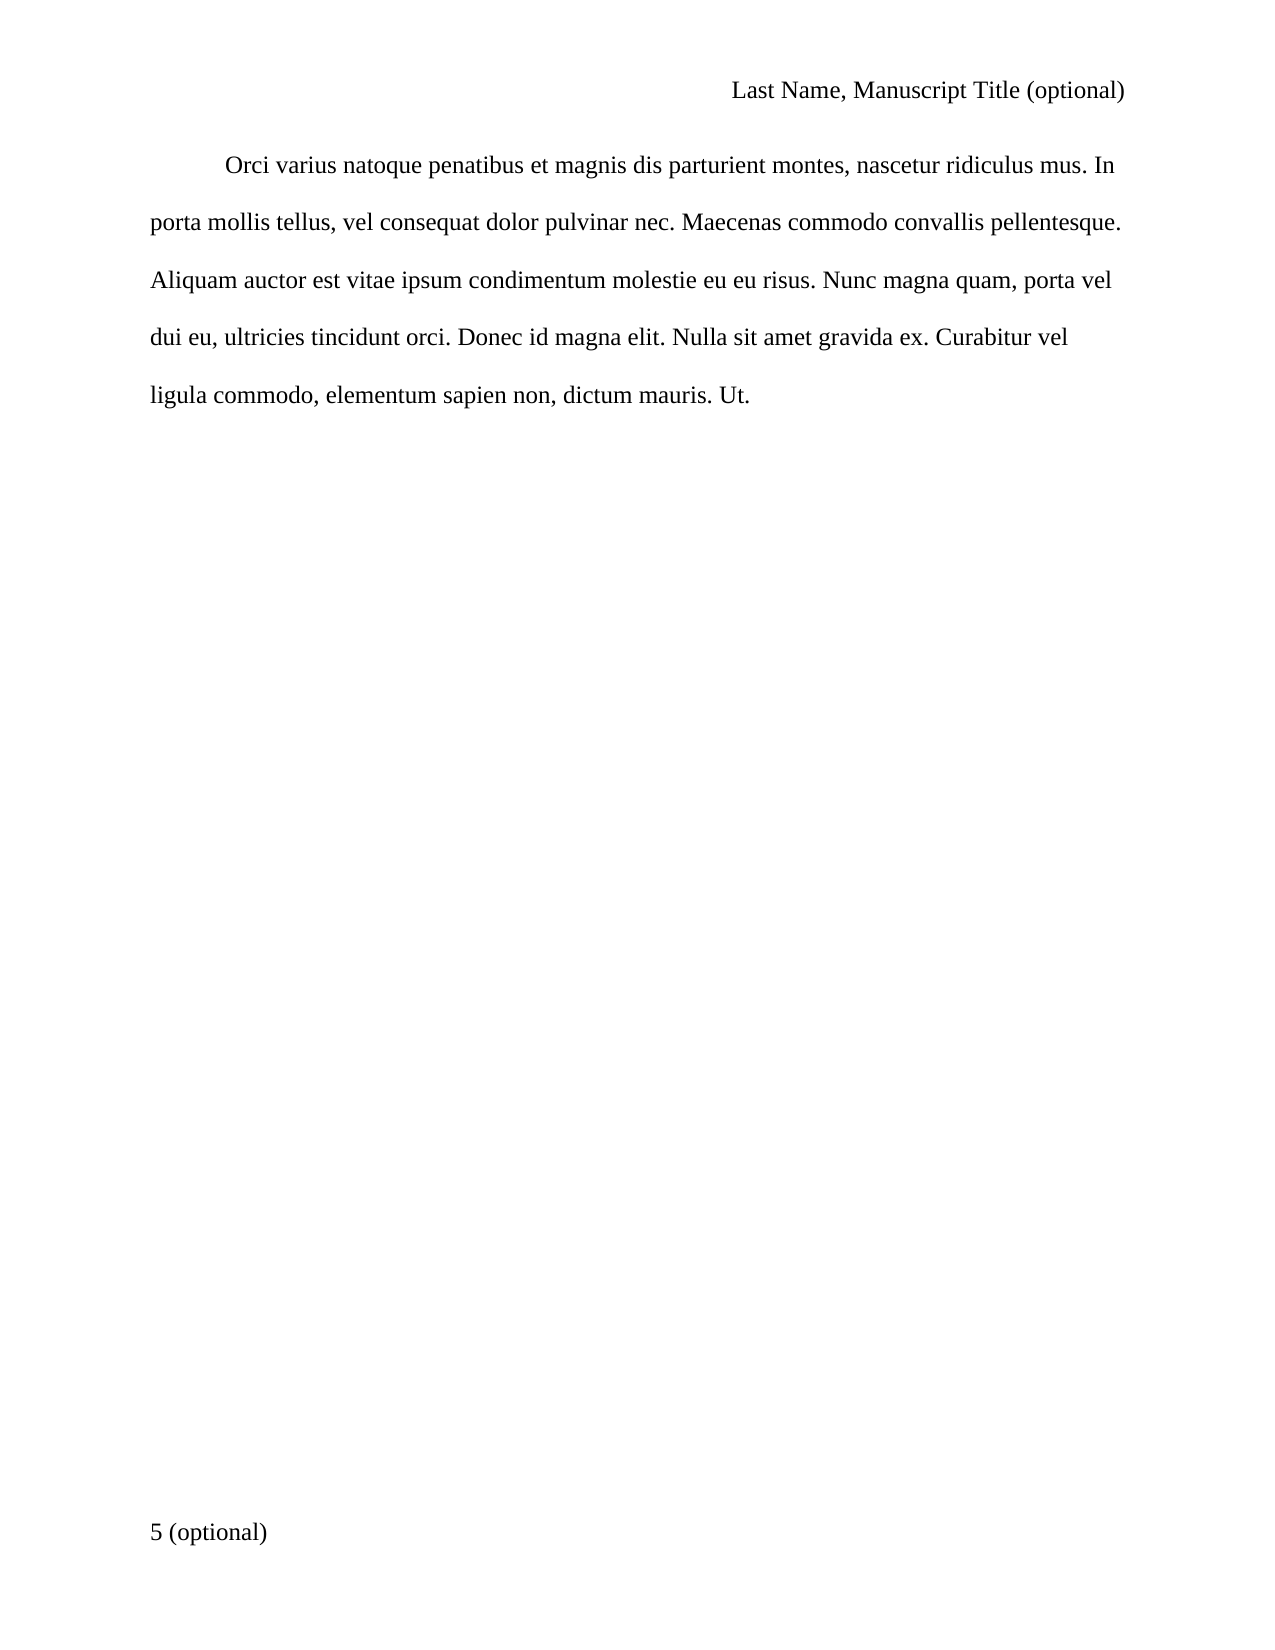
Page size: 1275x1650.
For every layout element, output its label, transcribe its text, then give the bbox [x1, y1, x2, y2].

text Orci varius natoque penatibus et magnis dis parturient montes, nascetur ridiculus mus. In porta mollis tellus, vel consequat dolor pulvinar nec. Maecenas commodo convallis pellentesque. Aliquam auctor est vitae ipsum condimentum molestie eu eu risus. Nunc magna quam, porta vel dui eu, ultricies tincidunt orci. Donec id magna elit. Nulla sit amet gravida ex. Curabitur vel ligula commodo, elementum sapien non, dictum mauris. Ut. [150, 150, 1125, 409]
